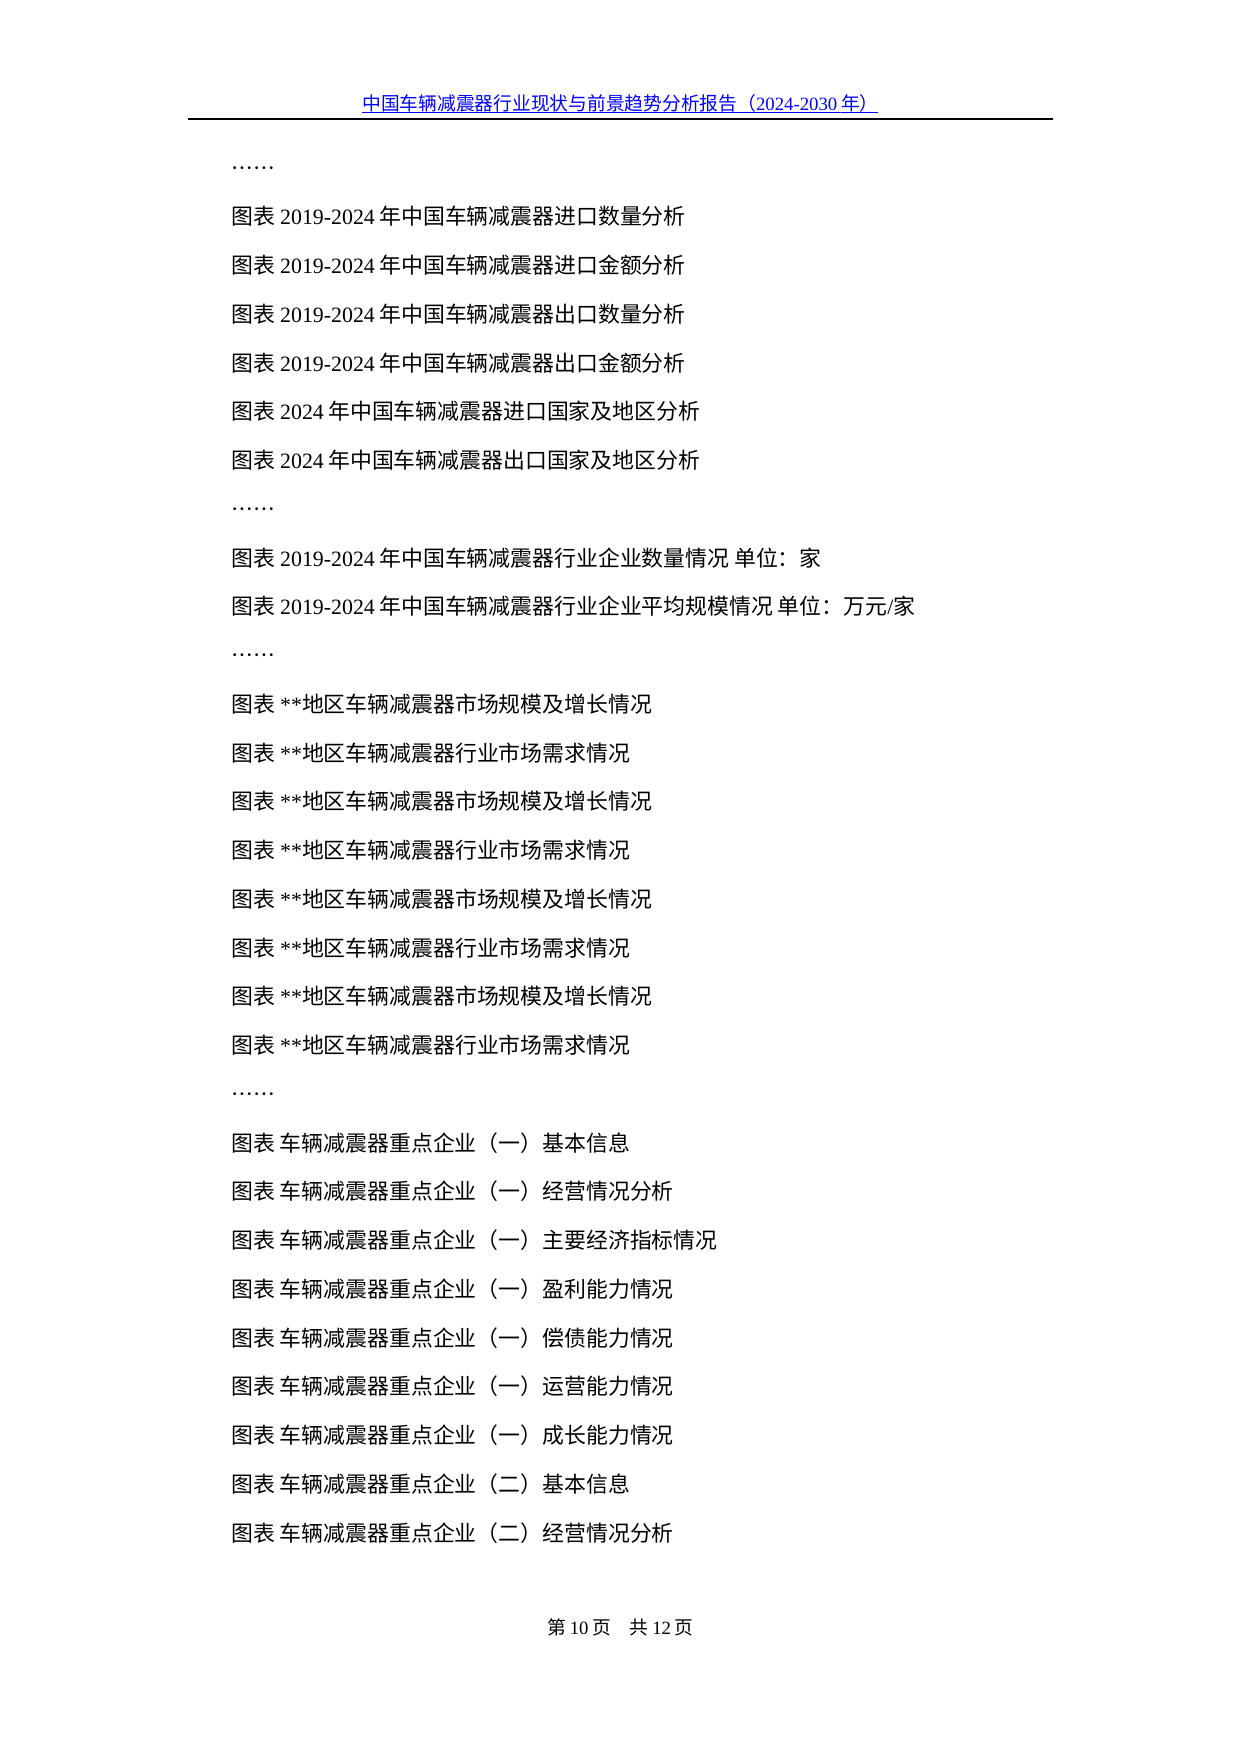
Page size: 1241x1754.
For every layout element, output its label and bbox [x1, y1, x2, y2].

text [187, 150, 1053, 1548]
